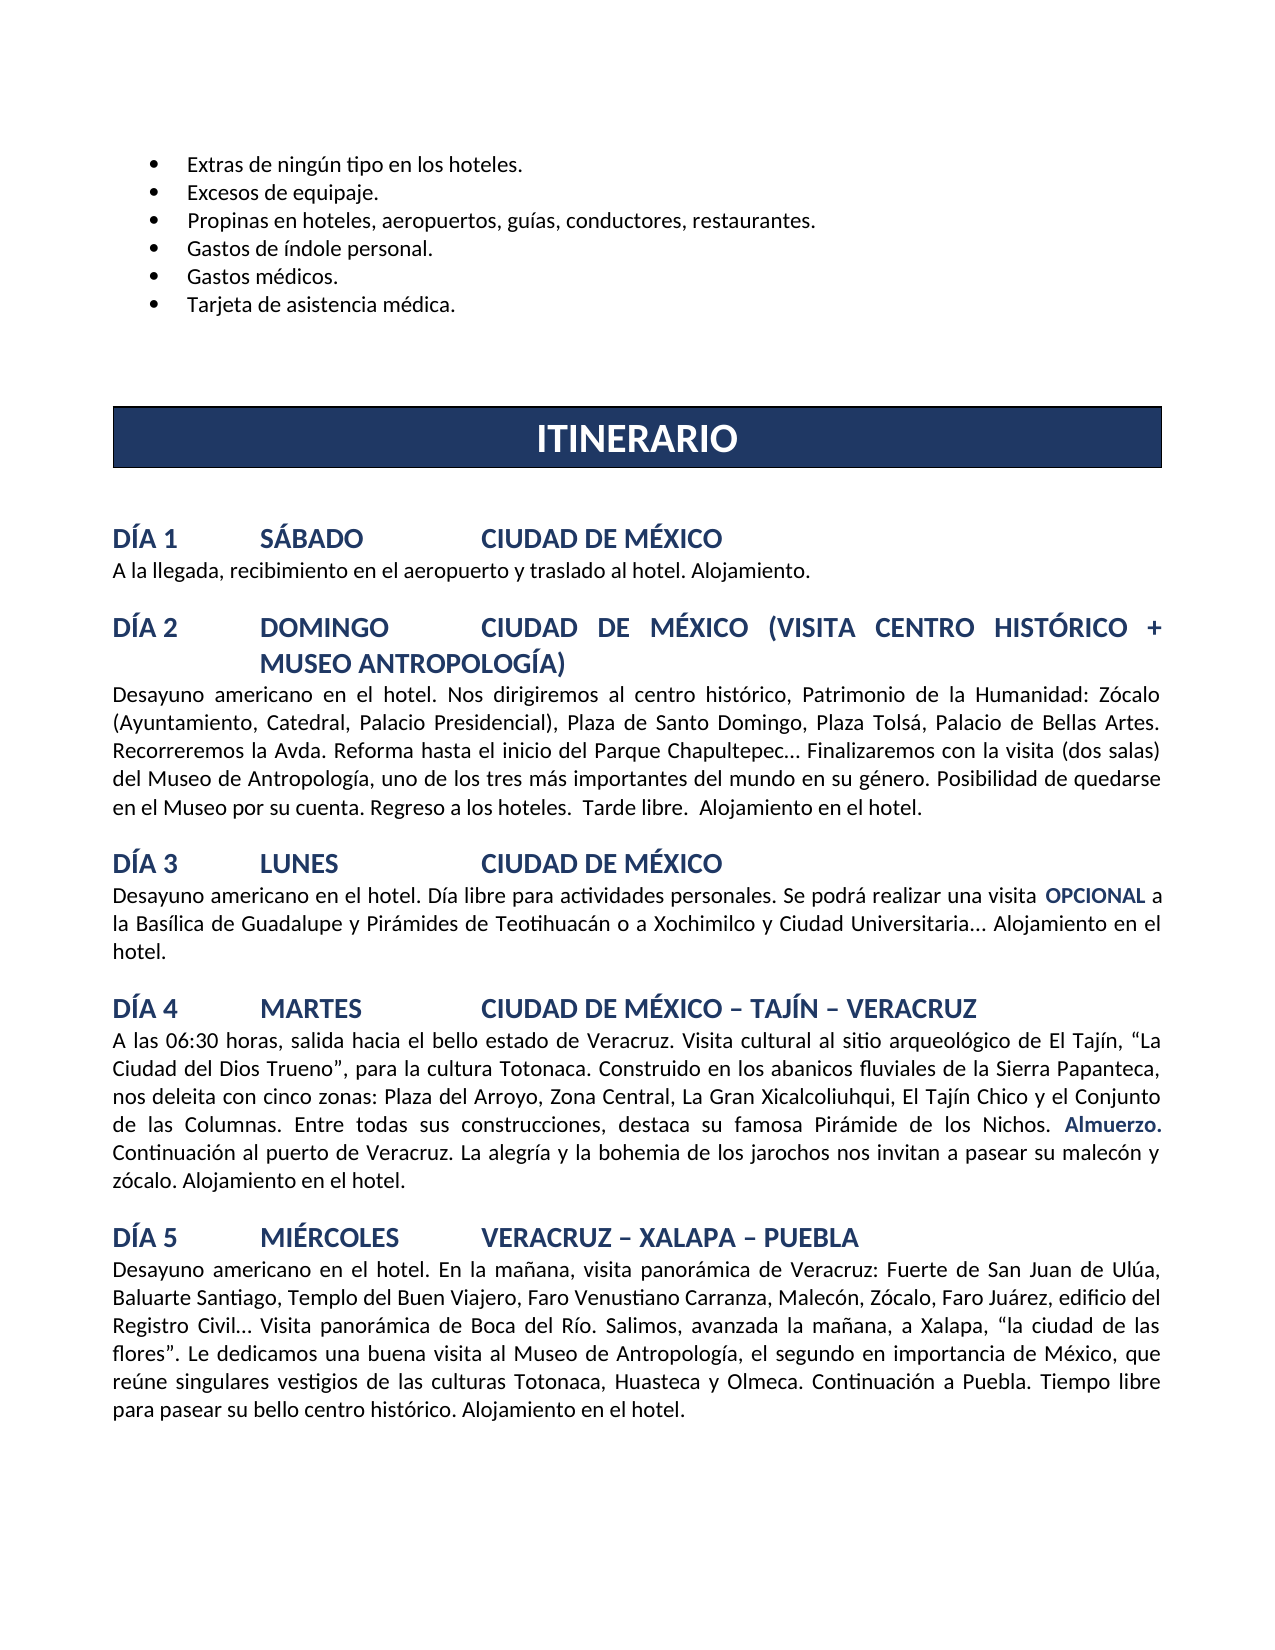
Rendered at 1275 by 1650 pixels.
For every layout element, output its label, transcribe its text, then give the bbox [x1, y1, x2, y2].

text Excesos de equipaje. [150, 178, 1162, 206]
text Desayuno americano en el hotel. Día libre para actividades personales. Se podrá realizar una visita OPCIONAL a la Basílica de Guadalupe y Pirámides de Teotihuacán o a Xochimilco y Ciudad Universitaria... Alojamiento en el hotel. [112, 881, 1162, 965]
text Gastos médicos. [150, 262, 1162, 290]
text Gastos de índole personal. [150, 234, 1162, 262]
text DÍA 3 LUNES CIUDAD DE MÉXICO [112, 846, 1162, 881]
text DÍA 5 MIÉRCOLES VERACRUZ – XALAPA – PUEBLA [112, 1219, 1162, 1255]
table_header ITINERARIO [114, 408, 1161, 467]
text Propinas en hoteles, aeropuertos, guías, conductores, restaurantes. [150, 206, 1162, 234]
text Desayuno americano en el hotel. En la mañana, visita panorámica de Veracruz: Fuerte de San Juan de Ulúa, Baluarte Santiago, Templo del Buen Viajero, Faro Venustiano Carranza, Malecón, Zócalo, Faro Juárez, edificio del Registro Civil… Visita panorámica de Boca del Río. Salimos, avanzada la mañana, a Xalapa, “la ciudad de las flores”. Le dedicamos una buena visita al Museo de Antropología, el segundo en importancia de México, que reúne singulares vestigios de las culturas Totonaca, Huasteca y Olmeca. Continuación a Puebla. Tiempo libre para pasear su bello centro histórico. Alojamiento en el hotel. [112, 1255, 1162, 1423]
text DÍA 2 DOMINGO CIUDAD DE MÉXICO (VISITA CENTRO HISTÓRICO + MUSEO ANTROPOLOGÍA) [112, 609, 1162, 681]
text A la llegada, recibimiento en el aeropuerto y traslado al hotel. Alojamiento. [112, 556, 1162, 584]
text Desayuno americano en el hotel. Nos dirigiremos al centro histórico, Patrimonio de la Humanidad: Zócalo (Ayuntamiento, Catedral, Palacio Presidencial), Plaza de Santo Domingo, Plaza Tolsá, Palacio de Bellas Artes. Recorreremos la Avda. Reforma hasta el inicio del Parque Chapultepec… Finalizaremos con la visita (dos salas) del Museo de Antropología, uno de los tres más importantes del mundo en su género. Posibilidad de quedarse en el Museo por su cuenta. Regreso a los hoteles. Tarde libre. Alojamiento en el hotel. [112, 681, 1162, 821]
text DÍA 1 SÁBADO CIUDAD DE MÉXICO [112, 521, 1162, 556]
text Extras de ningún tipo en los hoteles. [150, 150, 1162, 178]
text A las 06:30 horas, salida hacia el bello estado de Veracruz. Visita cultural al sitio arqueológico de El Tajín, “La Ciudad del Dios Trueno”, para la cultura Totonaca. Construido en los abanicos fluviales de la Sierra Papanteca, nos deleita con cinco zonas: Plaza del Arroyo, Zona Central, La Gran Xicalcoliuhqui, El Tajín Chico y el Conjunto de las Columnas. Entre todas sus construcciones, destaca su famosa Pirámide de los Nichos. Almuerzo. Continuación al puerto de Veracruz. La alegría y la bohemia de los jarochos nos invitan a pasear su malecón y zócalo. Alojamiento en el hotel. [112, 1026, 1162, 1194]
text Tarjeta de asistencia médica. [150, 290, 1162, 318]
text DÍA 4 MARTES CIUDAD DE MÉXICO – TAJÍN – VERACRUZ [112, 990, 1162, 1026]
